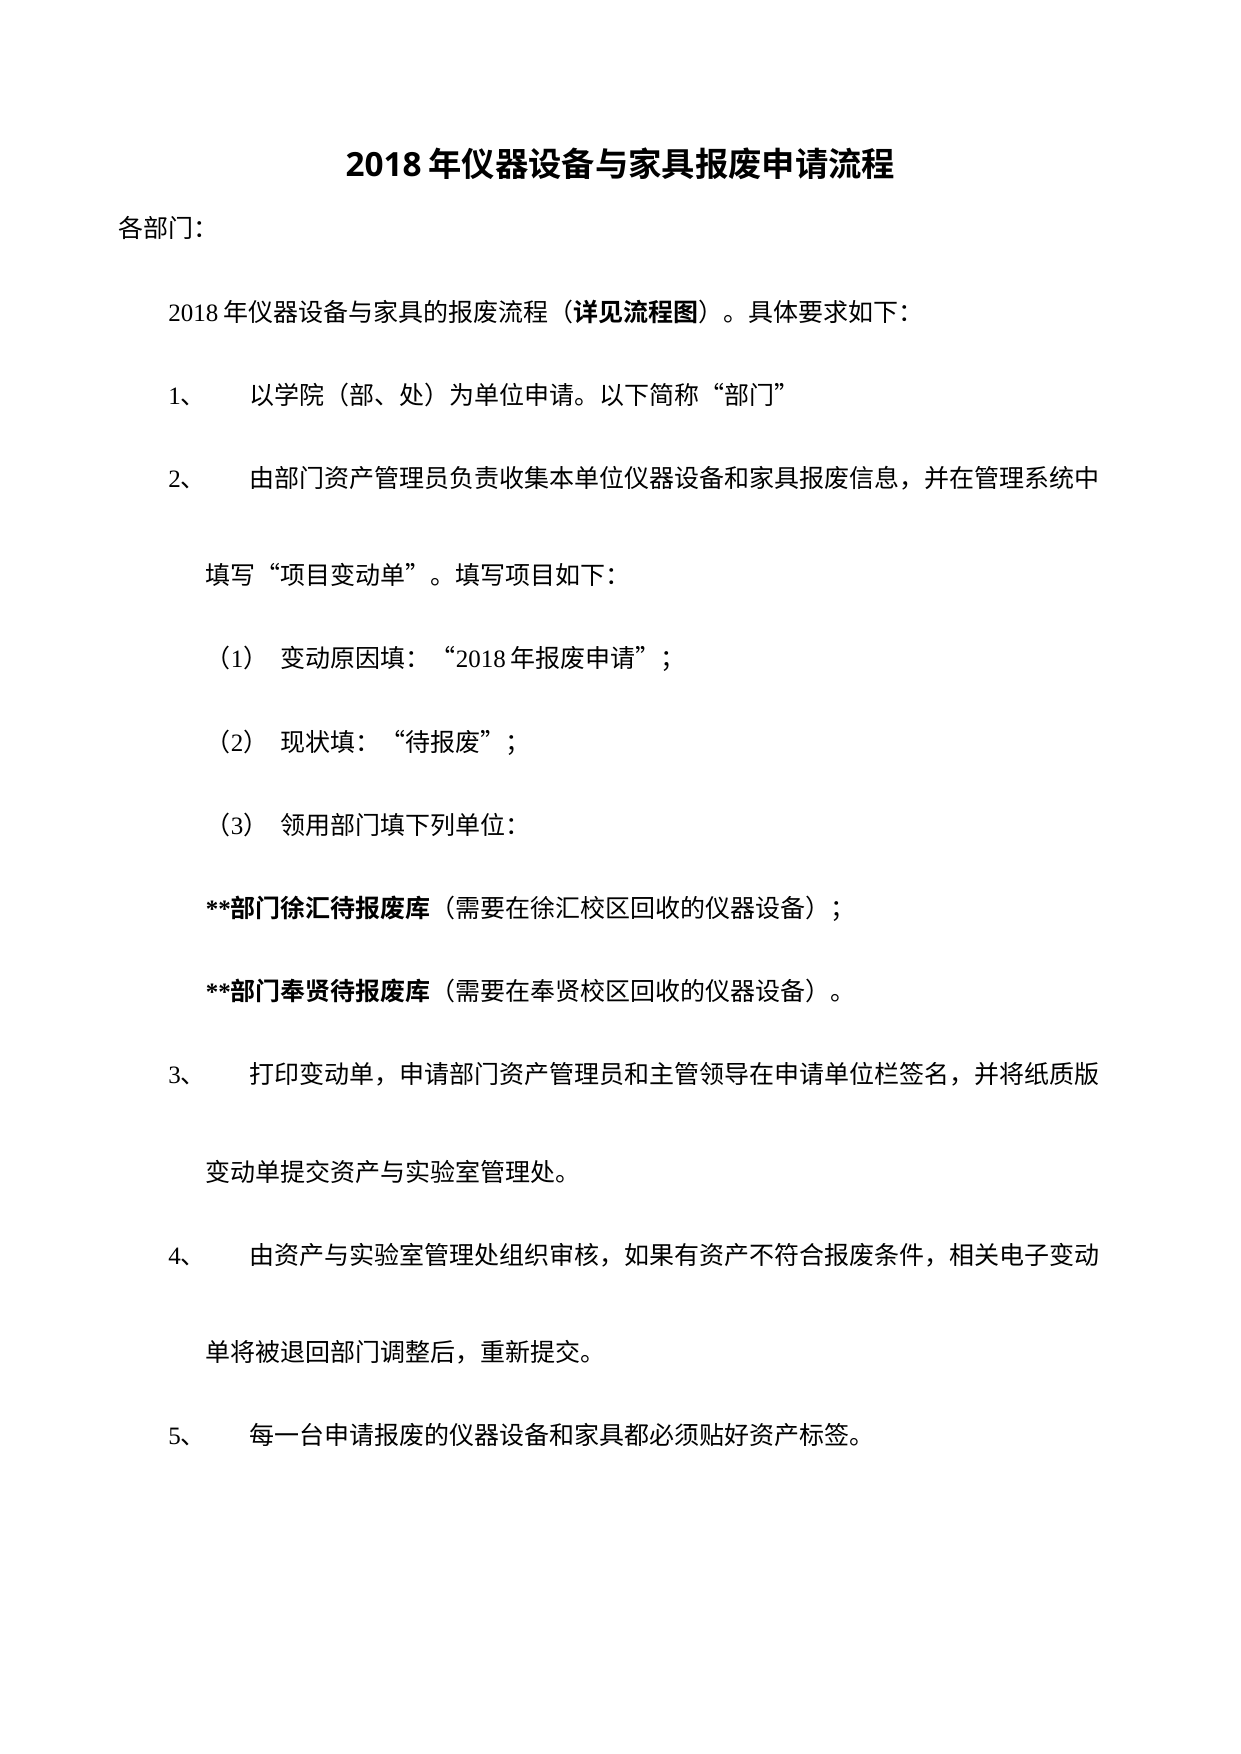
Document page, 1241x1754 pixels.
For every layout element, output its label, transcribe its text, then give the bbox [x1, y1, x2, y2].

text 2018年仪器设备与家具报废申请流程 [118, 129, 1122, 194]
list 每一台申请报废的仪器设备和家具都必须贴好资产标签。 [168, 1401, 1122, 1466]
list 以学院（部、处）为单位申请。以下简称“部门” [168, 361, 1122, 426]
list 由资产与实验室管理处组织审核，如果有资产不符合报废条件，相关电子变动单将被退回部门调整后，重新提交。 [168, 1221, 1122, 1383]
text 各部门： [118, 194, 1122, 259]
list 变动原因填：“2018年报废申请”； [206, 624, 1122, 689]
list 打印变动单，申请部门资产管理员和主管领导在申请单位栏签名，并将纸质版变动单提交资产与实验室管理处。 [168, 1040, 1122, 1203]
list **部门奉贤待报废库（需要在奉贤校区回收的仪器设备）。 [206, 957, 1122, 1022]
list 现状填：“待报废”； [206, 708, 1122, 773]
list 由部门资产管理员负责收集本单位仪器设备和家具报废信息，并在管理系统中填写“项目变动单”。填写项目如下： [168, 444, 1122, 606]
text 2018年仪器设备与家具的报废流程（详见流程图）。具体要求如下： [118, 278, 1122, 343]
list 领用部门填下列单位： [206, 791, 1122, 856]
list **部门徐汇待报废库（需要在徐汇校区回收的仪器设备）； [206, 874, 1122, 939]
